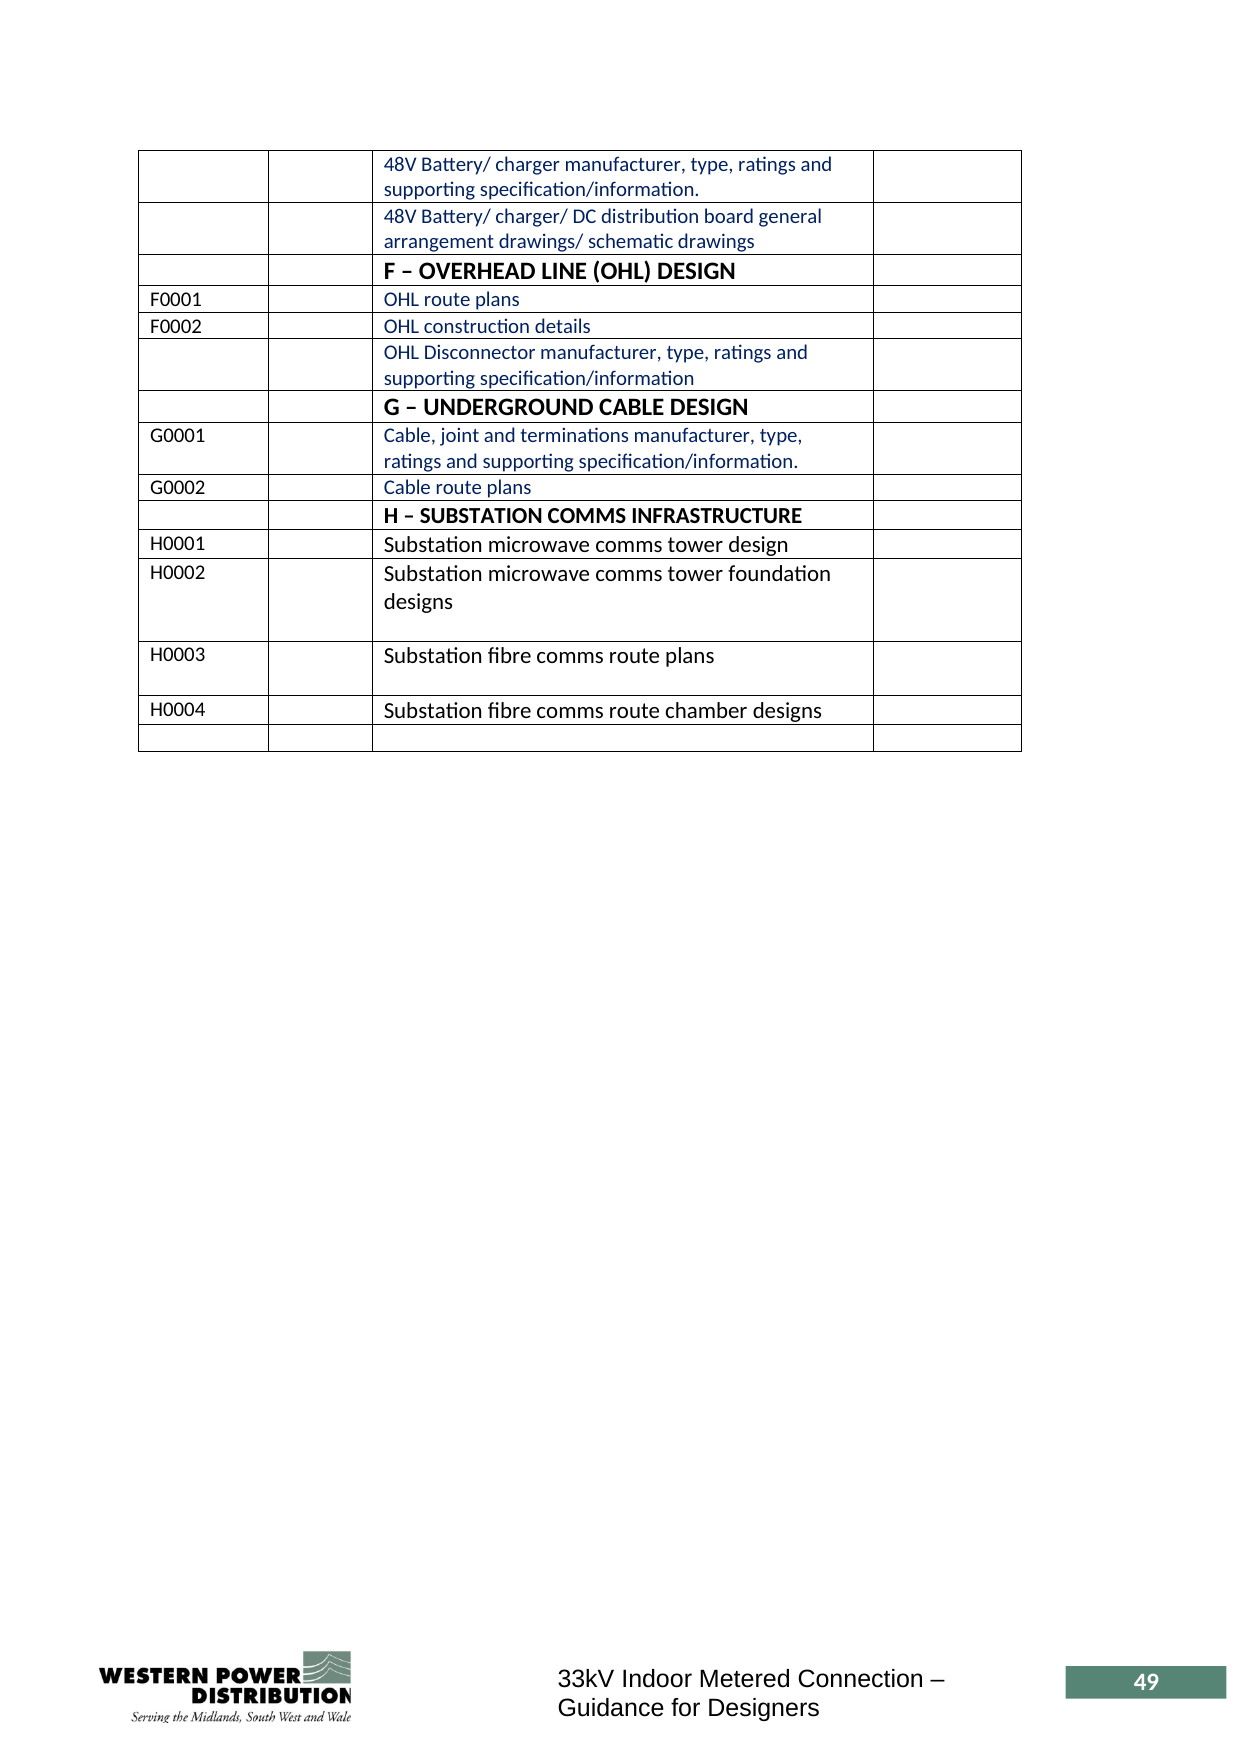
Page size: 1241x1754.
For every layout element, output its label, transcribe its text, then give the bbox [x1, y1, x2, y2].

table_cell [139, 501, 268, 529]
table_cell [269, 530, 372, 558]
table_cell [269, 255, 372, 285]
table_cell OHL route plans [373, 286, 873, 312]
table_cell [874, 642, 1021, 695]
table_cell Substation fibre comms route chamber designs [373, 696, 873, 724]
table_cell [874, 696, 1021, 724]
table_cell [874, 423, 1021, 473]
table_cell [874, 501, 1021, 529]
table_cell Substation microwave comms tower design [373, 530, 873, 558]
table_cell Substation fibre comms route plans [373, 642, 873, 695]
table_cell [269, 559, 372, 641]
table_cell [139, 391, 268, 422]
table_cell F0002 [139, 313, 268, 338]
table_cell [874, 313, 1021, 338]
table_cell [269, 501, 372, 529]
table_cell OHL construction details [373, 313, 873, 338]
table_cell [269, 642, 372, 695]
table_cell G – UNDERGROUND CABLE DESIGN [373, 391, 873, 422]
table_cell [373, 725, 873, 751]
table_cell [269, 203, 372, 254]
table_cell Substation microwave comms tower foundation designs [373, 559, 873, 641]
table_cell [874, 530, 1021, 558]
table_cell H0002 [139, 559, 268, 641]
table_cell [874, 286, 1021, 312]
picture [97, 1650, 351, 1723]
table_cell [874, 391, 1021, 422]
table_cell OHL Disconnector manufacturer, type, ratings and supporting specification/information [373, 339, 873, 390]
table_cell [139, 203, 268, 254]
table_cell [139, 339, 268, 390]
table_cell [874, 151, 1021, 202]
table_cell 48V Battery/ charger/ DC distribution board general arrangement drawings/ schematic drawings [373, 203, 873, 254]
table_cell [874, 475, 1021, 500]
table_cell [269, 696, 372, 724]
table_cell F0001 [139, 286, 268, 312]
table_cell [874, 725, 1021, 751]
table_cell [874, 339, 1021, 390]
table_cell [269, 339, 372, 390]
table_cell [139, 151, 268, 202]
table_cell [139, 255, 268, 285]
table_cell H0001 [139, 530, 268, 558]
table_cell [269, 313, 372, 338]
table_cell Cable route plans [373, 475, 873, 500]
table_cell G0001 [139, 423, 268, 473]
table_cell [269, 151, 372, 202]
table_cell [269, 475, 372, 500]
table_cell H – SUBSTATION COMMS INFRASTRUCTURE [373, 501, 873, 529]
table_cell Cable, joint and terminations manufacturer, type, ratings and supporting specification/information. [373, 423, 873, 473]
table_cell 48V Battery/ charger manufacturer, type, ratings and supporting specification/information. [373, 151, 873, 202]
table_cell [874, 203, 1021, 254]
table_cell G0002 [139, 475, 268, 500]
table_cell F – OVERHEAD LINE (OHL) DESIGN [373, 255, 873, 285]
table_cell [269, 725, 372, 751]
table_cell [874, 255, 1021, 285]
table_cell [269, 391, 372, 422]
table_cell [874, 559, 1021, 641]
table_cell [269, 423, 372, 473]
table_cell [139, 725, 268, 751]
table_cell [269, 286, 372, 312]
table_cell H0004 [139, 696, 268, 724]
table_cell H0003 [139, 642, 268, 695]
